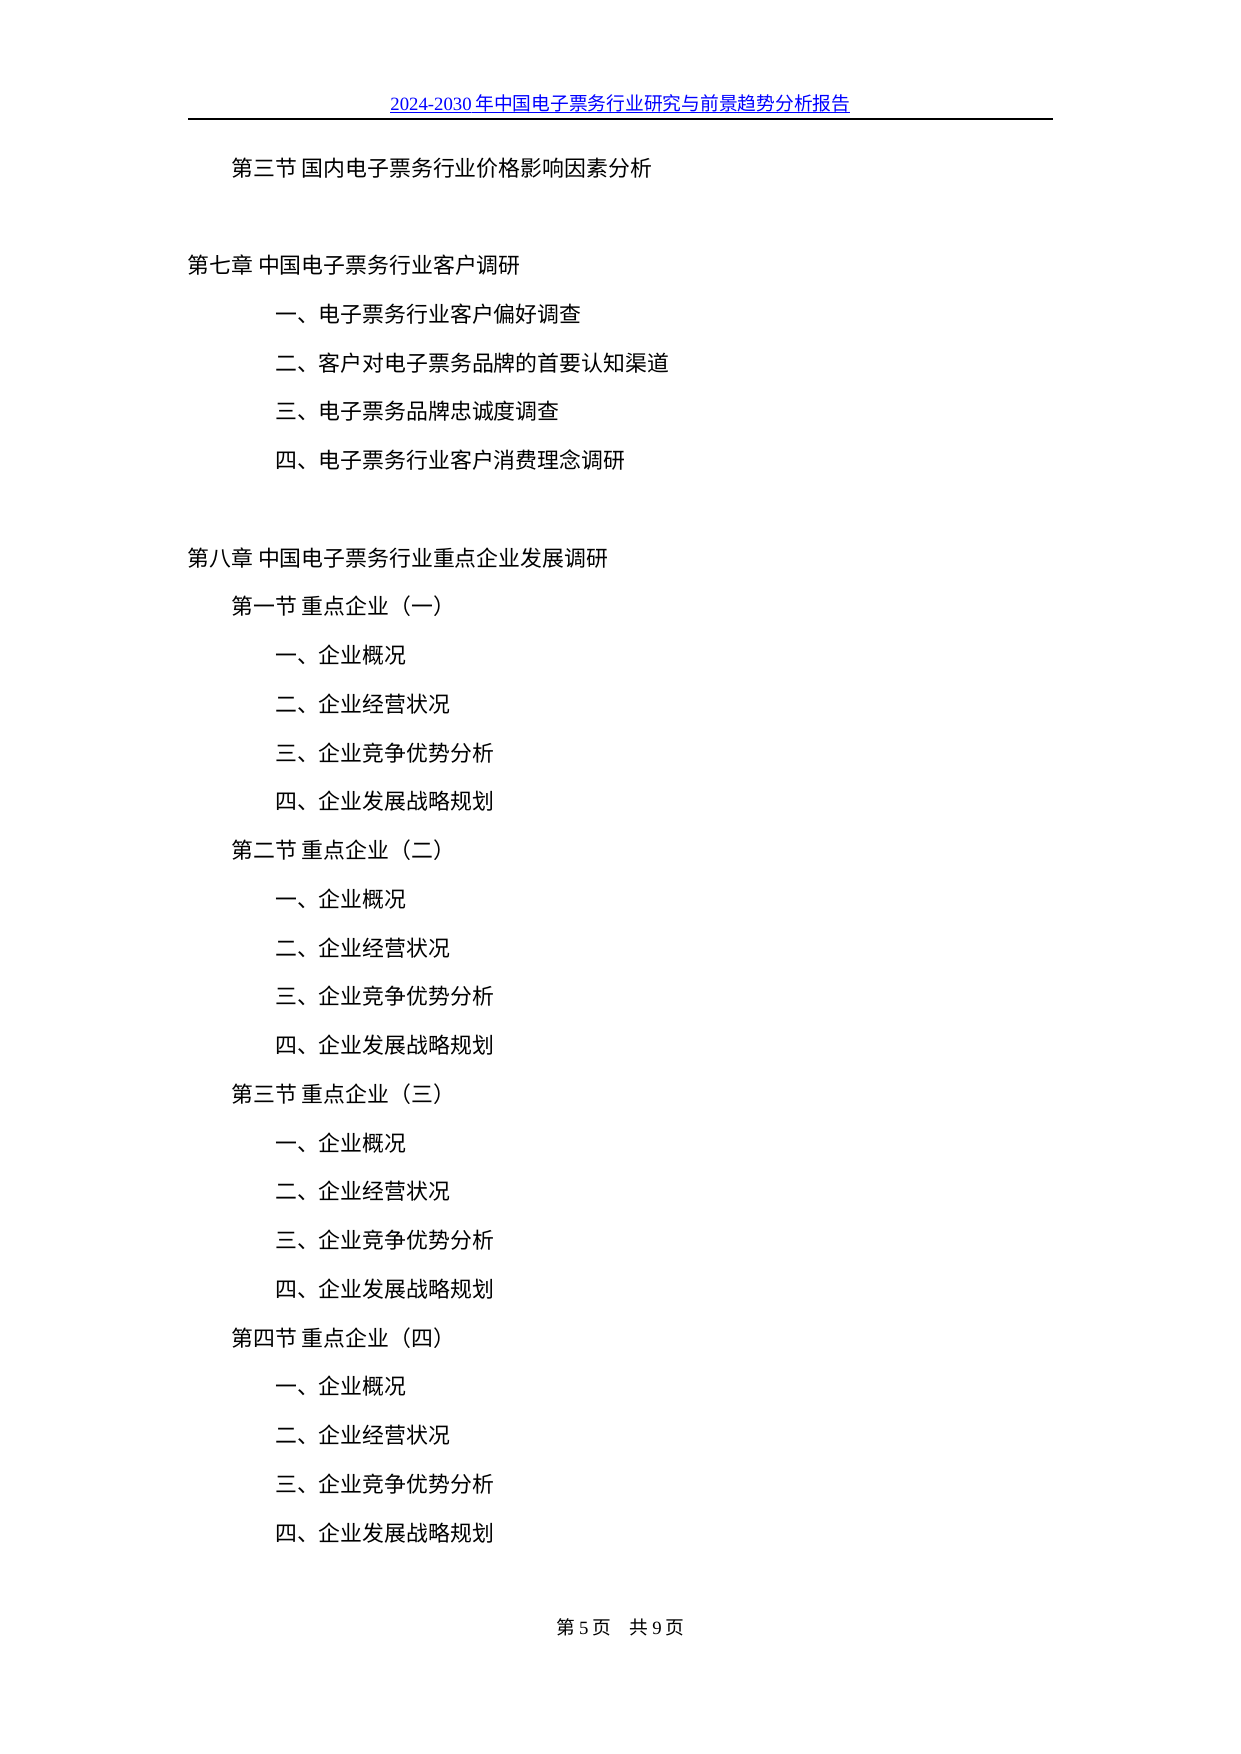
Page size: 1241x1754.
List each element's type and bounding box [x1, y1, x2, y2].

text [187, 150, 1053, 1548]
